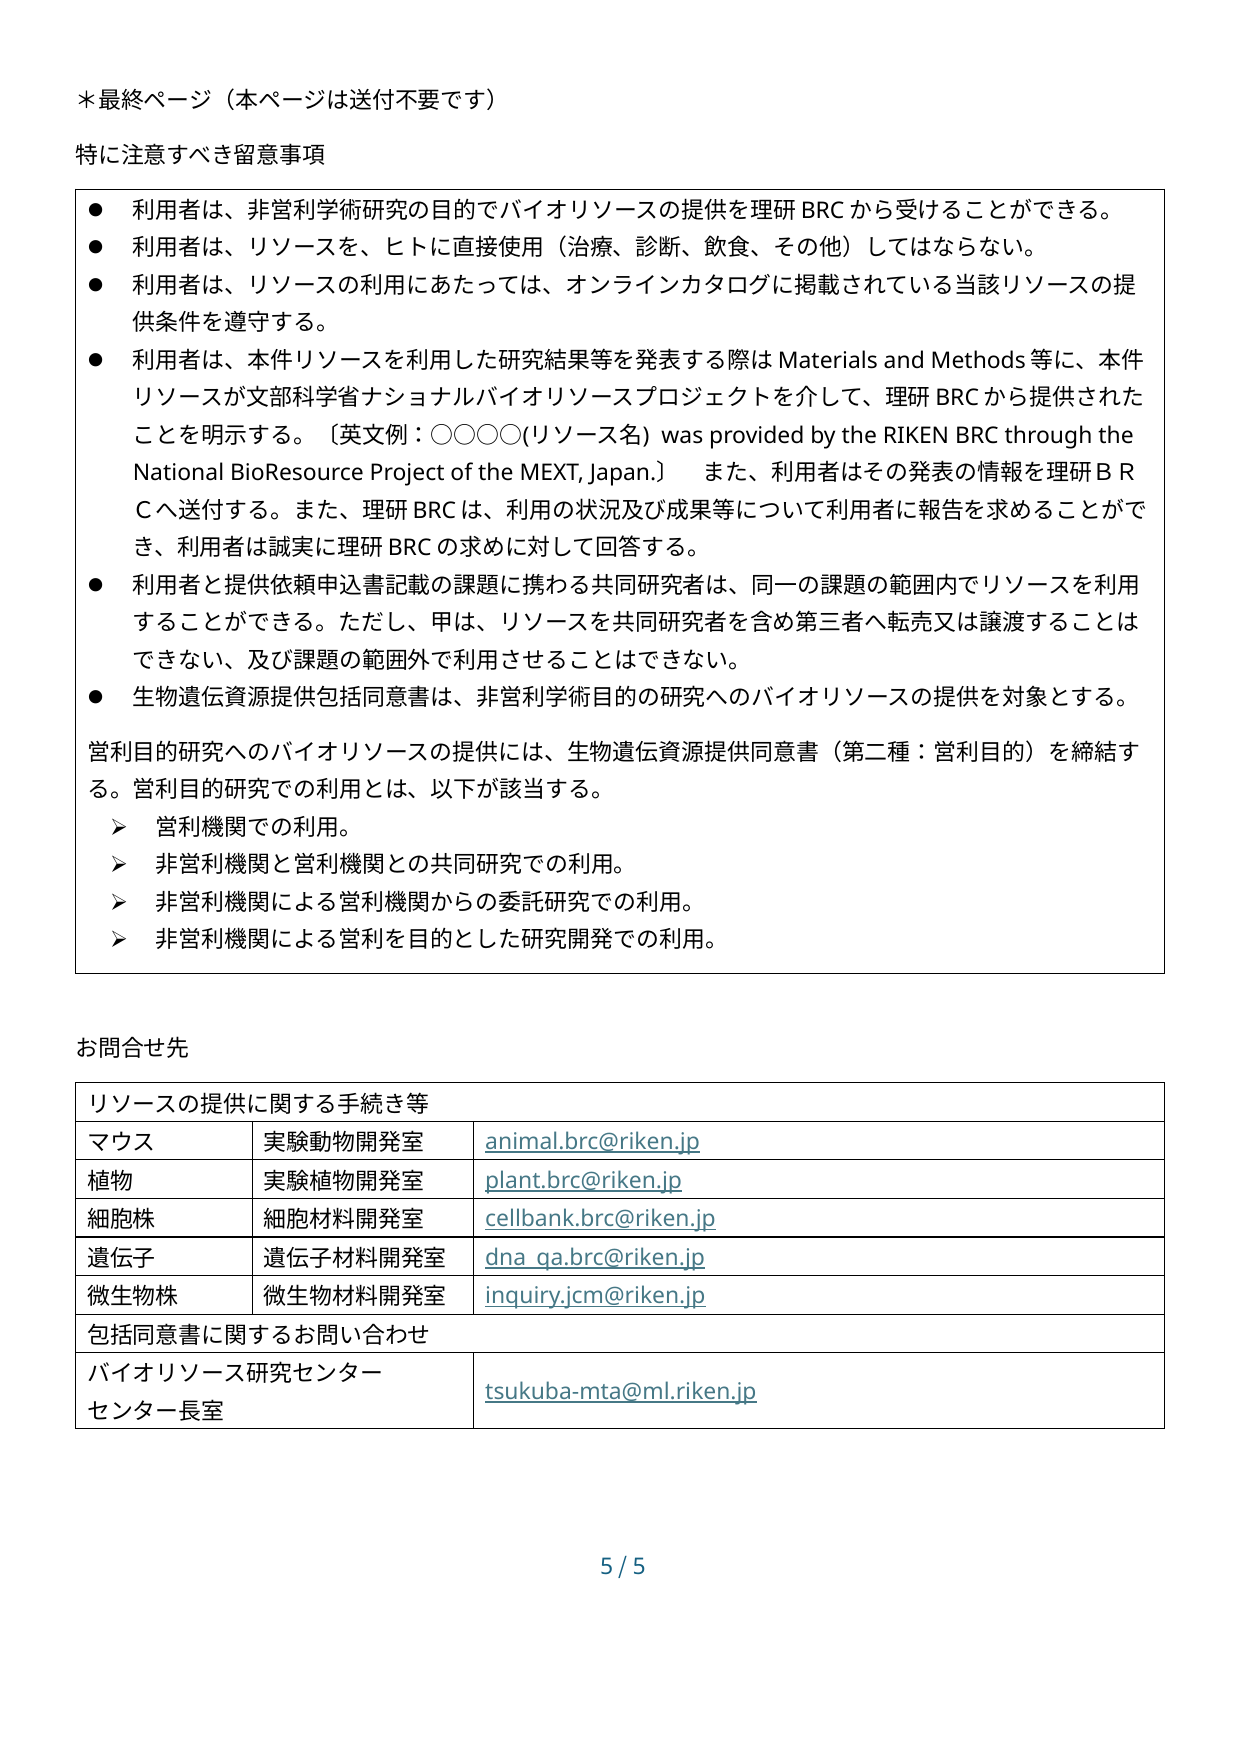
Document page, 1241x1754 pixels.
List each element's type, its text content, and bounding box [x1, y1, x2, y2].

table_cell cellbank.brc@riken.jp [474, 1199, 1164, 1236]
table_cell 実験植物開発室 [253, 1160, 473, 1198]
text ＊最終ページ（本ページは送付不要です） [75, 80, 1165, 118]
text お問合せ先 [75, 1028, 1165, 1066]
table_header 利用者は、非営利学術研究の目的でバイオリソースの提供を理研BRCから受けることができる。 利用者は、リソースを、ヒトに直接使用（治療、診断、飲食、その他）してはならない。 利用者は、リソースの利用にあたっては、オンラインカタログに掲載されている当該リソースの提供条件を遵守する。 利用者は、本件リソースを利用した研究結果等を発表する際はMaterials and Methods等に、本件リソースが文部科学省ナショナルバイオリソースプロジェクトを介して、理研BRCから提供されたことを明示する。〔英文例：○○○○(リソース名) was provided by the RIKEN BRC through the National BioResource Project of the MEXT, Japan.〕 また、利用者はその発表の情報を理研ＢＲＣへ送付する。また、理研BRCは、利用の状況及び成果等について利用者に報告を求めることができ、利用者は誠実に理研BRCの求めに対して回答する。 利用者と提供依頼申込書記載の課題に携わる共同研究者は、同一の課題の範囲内でリソースを利用することができる。ただし、甲は、リソースを共同研究者を含め第三者へ転売又は譲渡することはできない、及び課題の範囲外で利用させることはできない。 生物遺伝資源提供包括同意書は、非営利学術目的の研究へのバイオリソースの提供を対象とする。 営利目的研究へのバイオリソースの提供には、生物遺伝資源提供同意書（第二種：営利目的）を締結する。営利目的研究での利用とは、以下が該当する。 営利機関での利用。 非営利機関と営利機関との共同研究での利用。 非営利機関による営利機関からの委託研究での利用。 非営利機関による営利を目的とした研究開発での利用。 [76, 190, 1164, 973]
table_cell plant.brc@riken.jp [474, 1160, 1164, 1198]
table_header リソースの提供に関する手続き等 [76, 1083, 1164, 1121]
table_cell バイオリソース研究センター センター長室 [76, 1353, 473, 1428]
table_cell マウス [76, 1122, 252, 1159]
table_cell animal.brc@riken.jp [474, 1122, 1164, 1159]
table_cell dna_qa.brc@riken.jp [474, 1238, 1164, 1275]
table_cell 植物 [76, 1160, 252, 1198]
table_cell tsukuba-mta@ml.riken.jp [474, 1353, 1164, 1428]
table_cell 微生物株 [76, 1276, 252, 1313]
table_cell 微生物材料開発室 [253, 1276, 473, 1313]
table_cell 遺伝子材料開発室 [253, 1238, 473, 1275]
table_cell inquiry.jcm@riken.jp [474, 1276, 1164, 1313]
text 特に注意すべき留意事項 [75, 134, 1165, 172]
table_cell 細胞材料開発室 [253, 1199, 473, 1236]
table_cell 包括同意書に関するお問い合わせ [76, 1315, 1164, 1352]
table_cell 細胞株 [76, 1199, 252, 1236]
table_cell 遺伝子 [76, 1238, 252, 1275]
table_cell 実験動物開発室 [253, 1122, 473, 1159]
